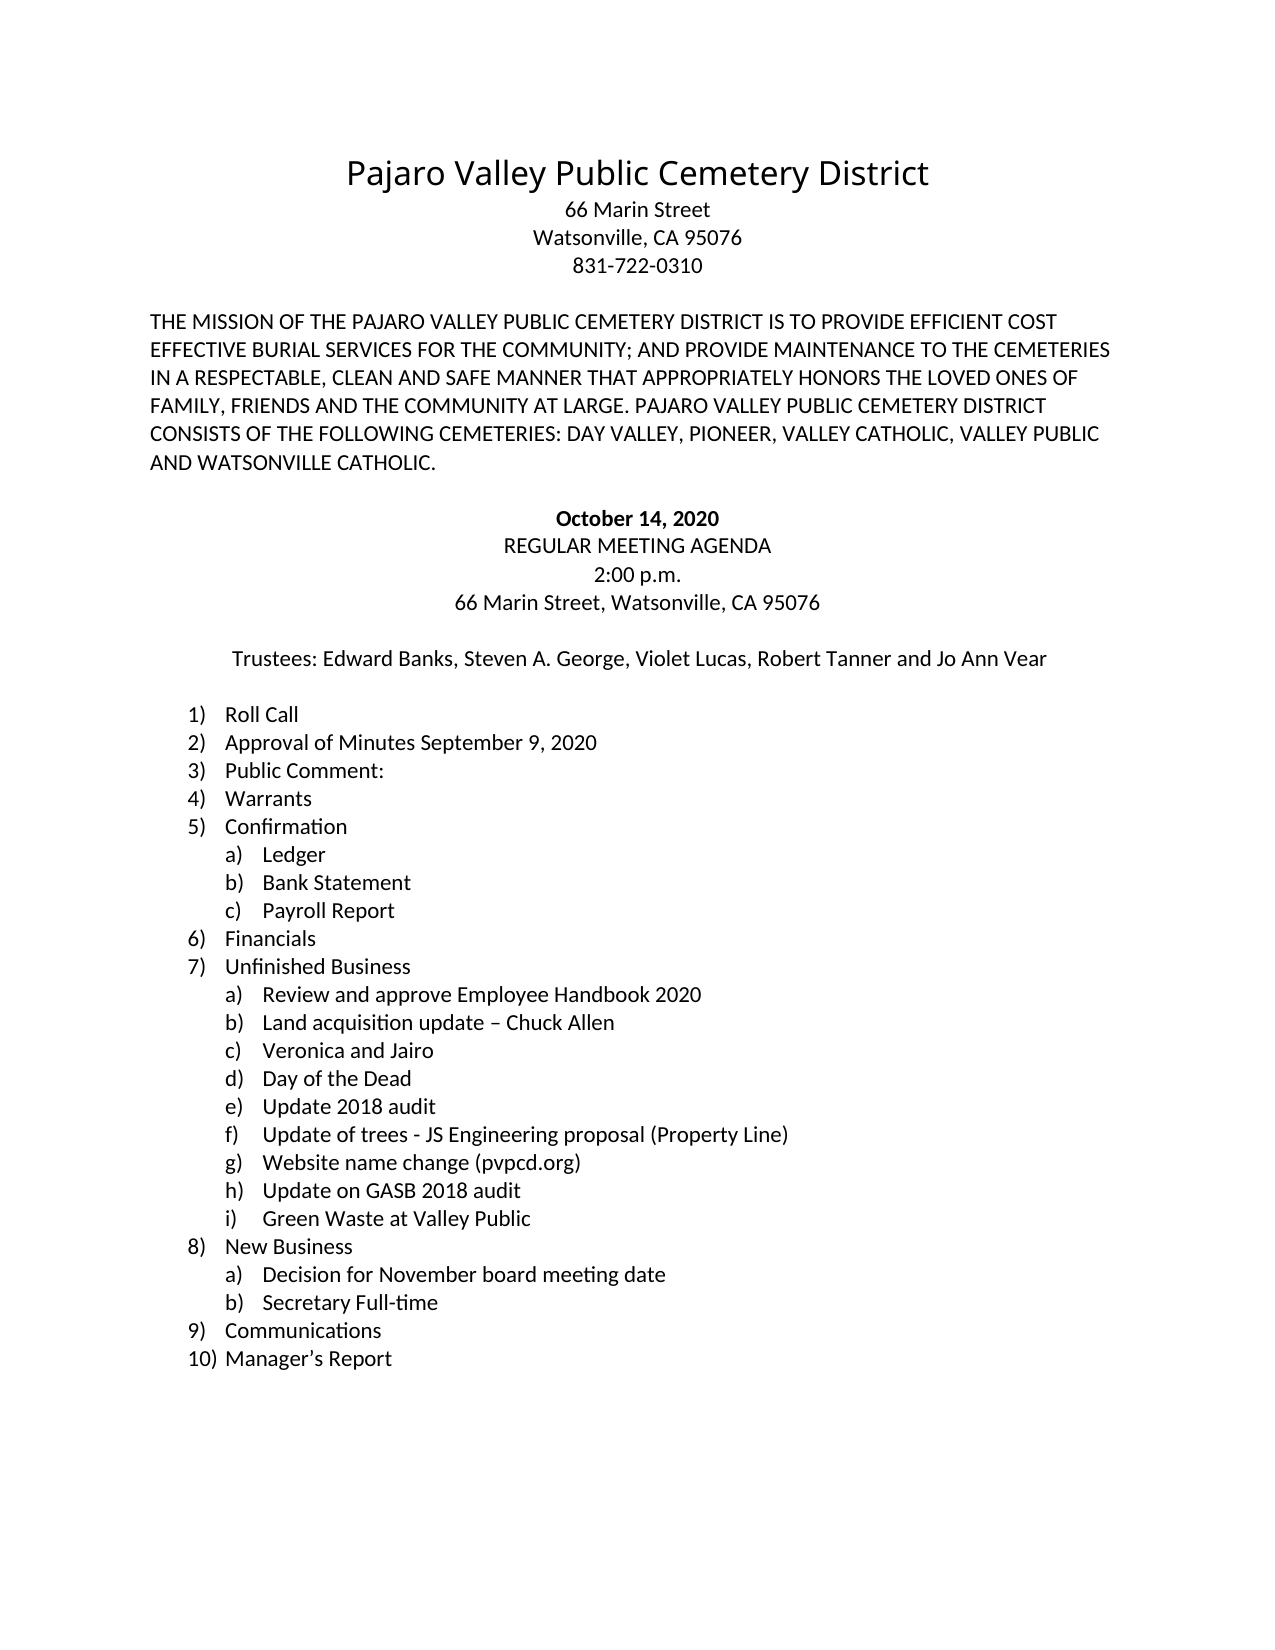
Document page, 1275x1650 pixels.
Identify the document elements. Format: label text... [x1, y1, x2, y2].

list New Business [187, 1232, 1125, 1260]
list Secretary Full-time [225, 1288, 1125, 1316]
list Website name change (pvpcd.org) [225, 1148, 1125, 1176]
text 66 Marin Street [150, 195, 1125, 223]
list Review and approve Employee Handbook 2020 [225, 980, 1125, 1008]
list Manager’s Report [187, 1344, 1125, 1372]
text 2:00 p.m. [150, 560, 1125, 588]
list Land acquisition update – Chuck Allen [225, 1008, 1125, 1036]
list Confirmation [187, 812, 1125, 840]
text Trustees: Edward Banks, Steven A. George, Violet Lucas, Robert Tanner and Jo Ann Vear [150, 644, 1125, 672]
list Communications [187, 1316, 1125, 1344]
list Update on GASB 2018 audit [225, 1176, 1125, 1204]
text THE MISSION OF THE PAJARO VALLEY PUBLIC CEMETERY DISTRICT IS TO PROVIDE EFFICIENT COST EFFECTIVE BURIAL SERVICES FOR THE COMMUNITY; AND PROVIDE MAINTENANCE TO THE CEMETERIES IN A RESPECTABLE, CLEAN AND SAFE MANNER THAT APPROPRIATELY HONORS THE LOVED ONES OF FAMILY, FRIENDS AND THE COMMUNITY AT LARGE. PAJARO VALLEY PUBLIC CEMETERY DISTRICT CONSISTS OF THE FOLLOWING CEMETERIES: DAY VALLEY, PIONEER, VALLEY CATHOLIC, VALLEY PUBLIC AND WATSONVILLE CATHOLIC. [150, 307, 1125, 476]
list Veronica and Jairo [225, 1036, 1125, 1064]
list Warrants [187, 784, 1125, 812]
text Watsonville, CA 95076 [150, 223, 1125, 251]
text Pajaro Valley Public Cemetery District [150, 150, 1125, 195]
list Financials [187, 924, 1125, 952]
list Update 2018 audit [225, 1092, 1125, 1120]
text October 14, 2020 [150, 504, 1125, 532]
list Bank Statement [225, 868, 1125, 896]
list Ledger [225, 840, 1125, 868]
text 831-722-0310 [150, 251, 1125, 279]
list Update of trees - JS Engineering proposal (Property Line) [225, 1120, 1125, 1148]
text 66 Marin Street, Watsonville, CA 95076 [150, 588, 1125, 616]
list Public Comment: [187, 756, 1125, 784]
list Unfinished Business [187, 952, 1125, 980]
text REGULAR MEETING AGENDA [150, 532, 1125, 560]
list Decision for November board meeting date [225, 1260, 1125, 1288]
list Day of the Dead [225, 1064, 1125, 1092]
list Approval of Minutes September 9, 2020 [187, 728, 1125, 756]
list Payroll Report [225, 896, 1125, 924]
list Green Waste at Valley Public [225, 1204, 1125, 1232]
list Roll Call [187, 700, 1125, 728]
